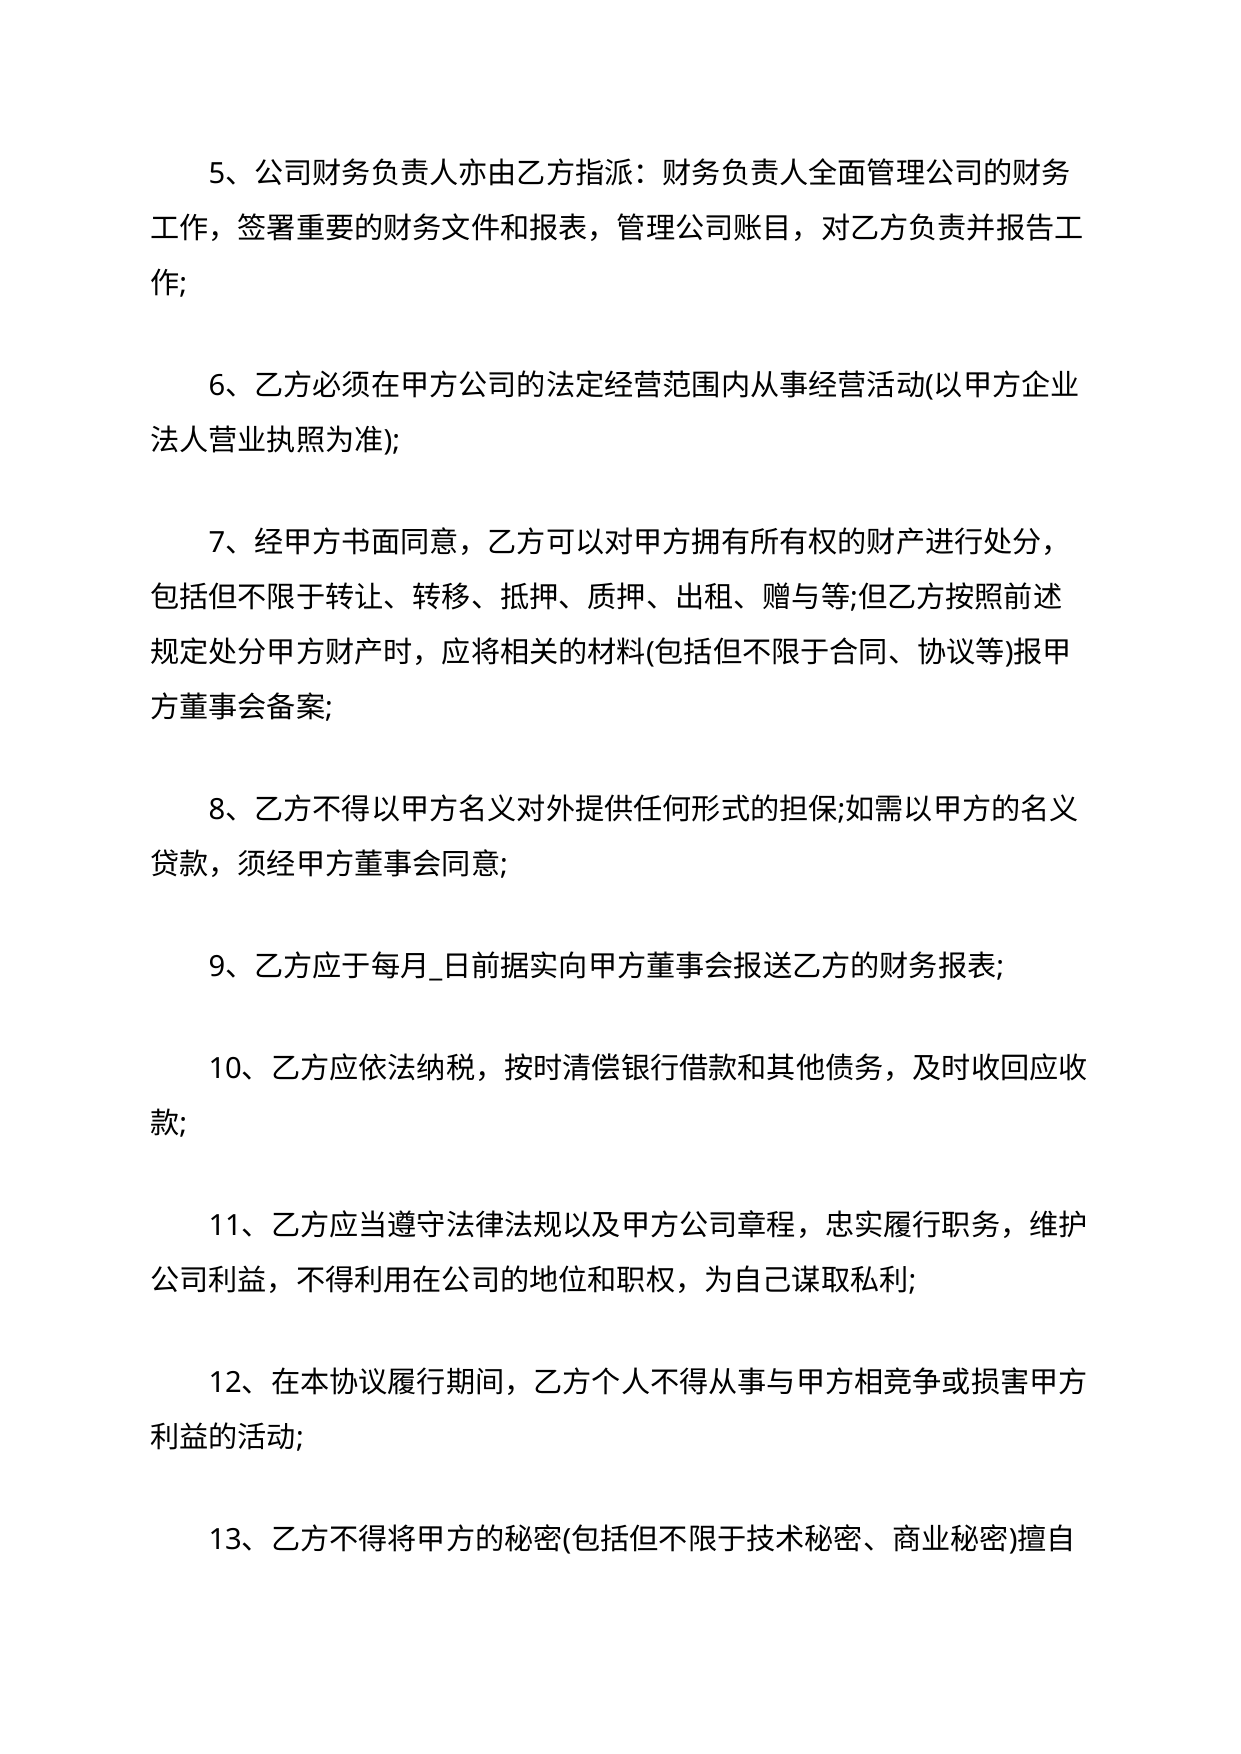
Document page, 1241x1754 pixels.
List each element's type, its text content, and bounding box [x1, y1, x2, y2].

text 10、乙方应依法纳税，按时清偿银行借款和其他债务，及时收回应收款; [150, 1045, 1090, 1142]
text 7、经甲方书面同意，乙方可以对甲方拥有所有权的财产进行处分，包括但不限于转让、转移、抵押、质押、出租、赠与等;但乙方按照前述规定处分甲方财产时，应将相关的材料(包括但不限于合同、协议等)报甲方董事会备案; [150, 519, 1090, 726]
text 9、乙方应于每月_日前据实向甲方董事会报送乙方的财务报表; [150, 943, 1090, 985]
text 5、公司财务负责人亦由乙方指派：财务负责人全面管理公司的财务工作，签署重要的财务文件和报表，管理公司账目，对乙方负责并报告工作; [150, 150, 1090, 302]
text 12、在本协议履行期间，乙方个人不得从事与甲方相竞争或损害甲方利益的活动; [150, 1359, 1090, 1456]
text 11、乙方应当遵守法律法规以及甲方公司章程，忠实履行职务，维护公司利益，不得利用在公司的地位和职权，为自己谋取私利; [150, 1202, 1090, 1299]
text 6、乙方必须在甲方公司的法定经营范围内从事经营活动(以甲方企业法人营业执照为准); [150, 362, 1090, 459]
text 8、乙方不得以甲方名义对外提供任何形式的担保;如需以甲方的名义贷款，须经甲方董事会同意; [150, 786, 1090, 883]
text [150, 1516, 1090, 1558]
